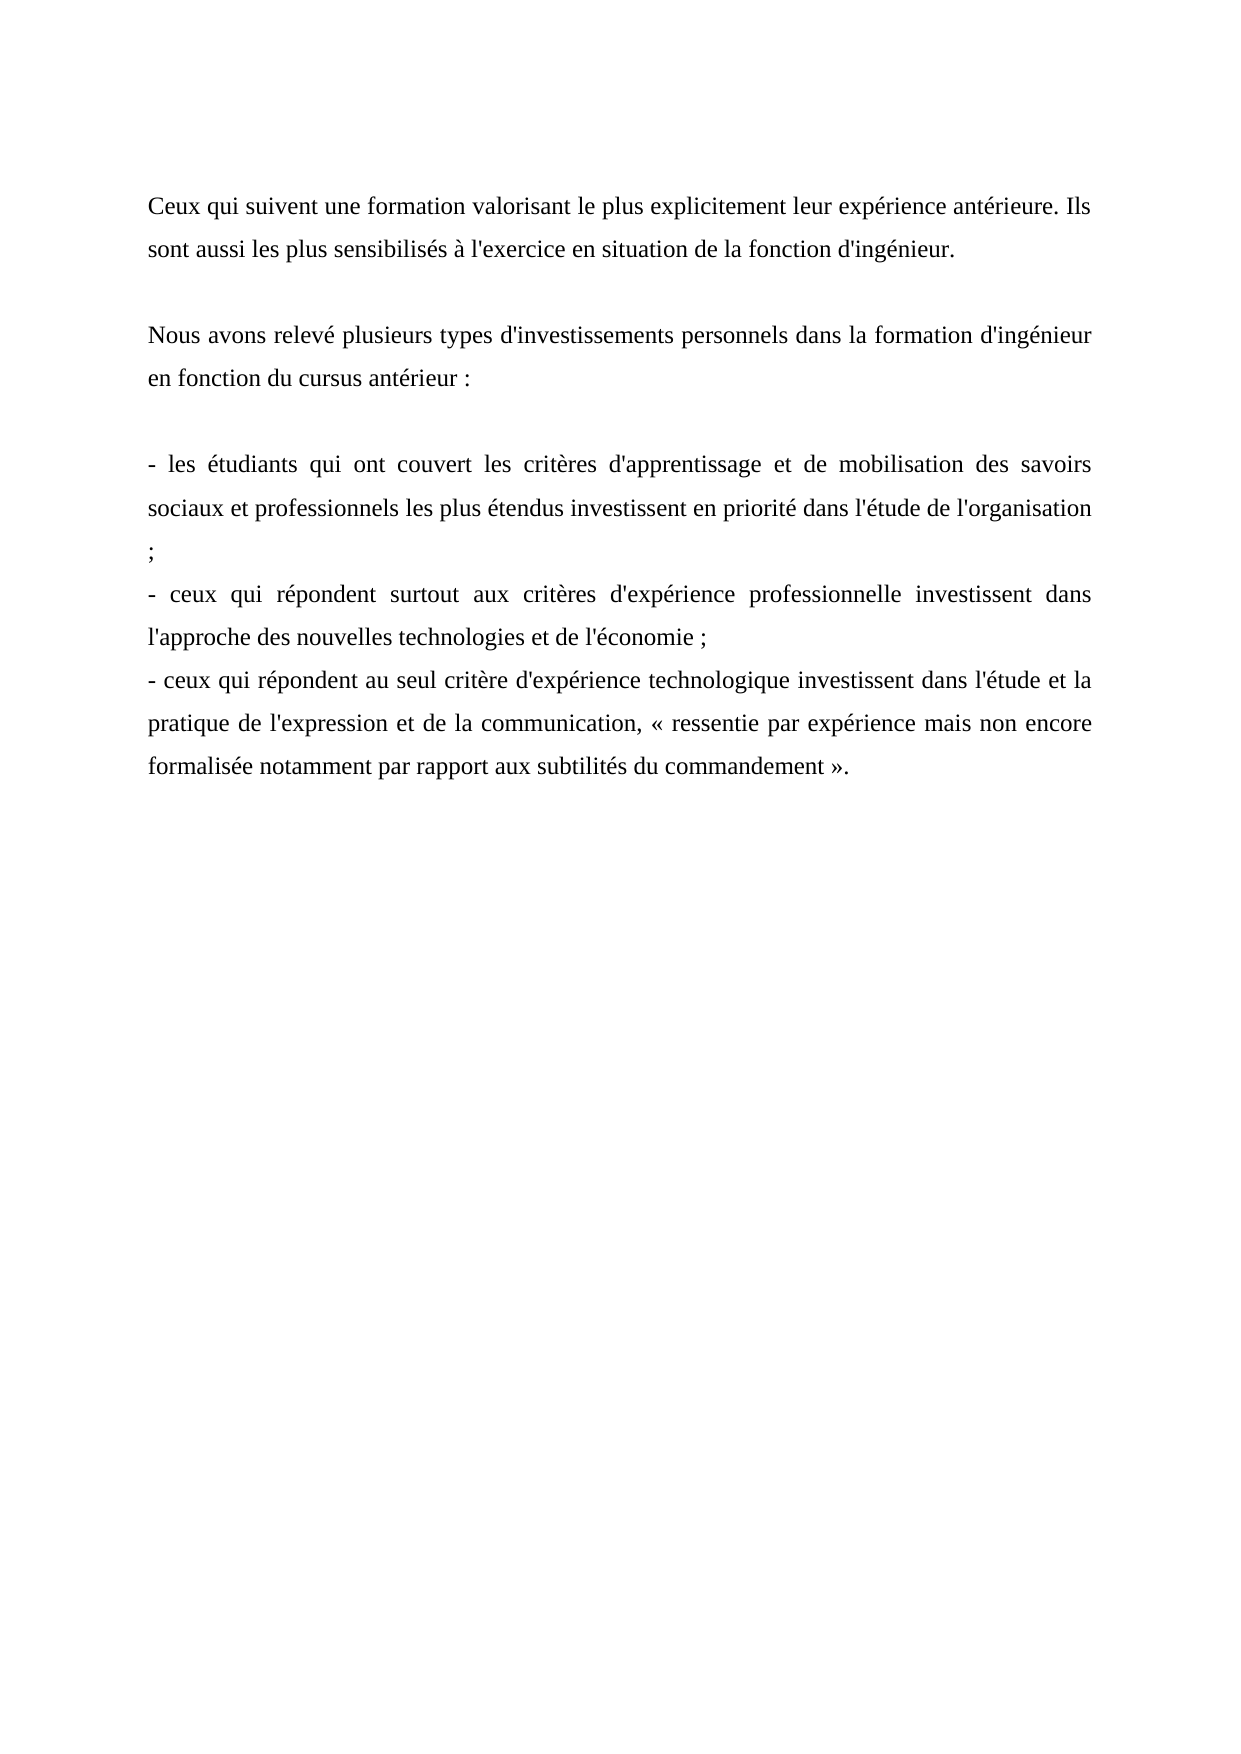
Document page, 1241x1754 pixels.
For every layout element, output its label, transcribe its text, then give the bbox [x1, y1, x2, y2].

list Nous avons relevé plusieurs types d'investissements personnels dans la formation d'ingénieur en fonction du cursus antérieur : [148, 320, 1093, 392]
list - ceux qui répondent surtout aux critères d'expérience professionnelle investissent dans l'approche des nouvelles technologies et de l'économie ; [148, 579, 1093, 651]
list - les étudiants qui ont couvert les critères d'apprentissage et de mobilisation des savoirs sociaux et professionnels les plus étendus investissent en priorité dans l'étude de l'organisation ; [148, 449, 1093, 564]
list Ceux qui suivent une formation valorisant le plus explicitement leur expérience antérieure. Ils sont aussi les plus sensibilisés à l'exercice en situation de la fonction d'ingénieur. [148, 191, 1093, 263]
list - ceux qui répondent au seul critère d'expérience technologique investissent dans l'étude et la pratique de l'expression et de la communication, « ressentie par expérience mais non encore formalisée notamment par rapport aux subtilités du commandement ». [148, 665, 1093, 780]
